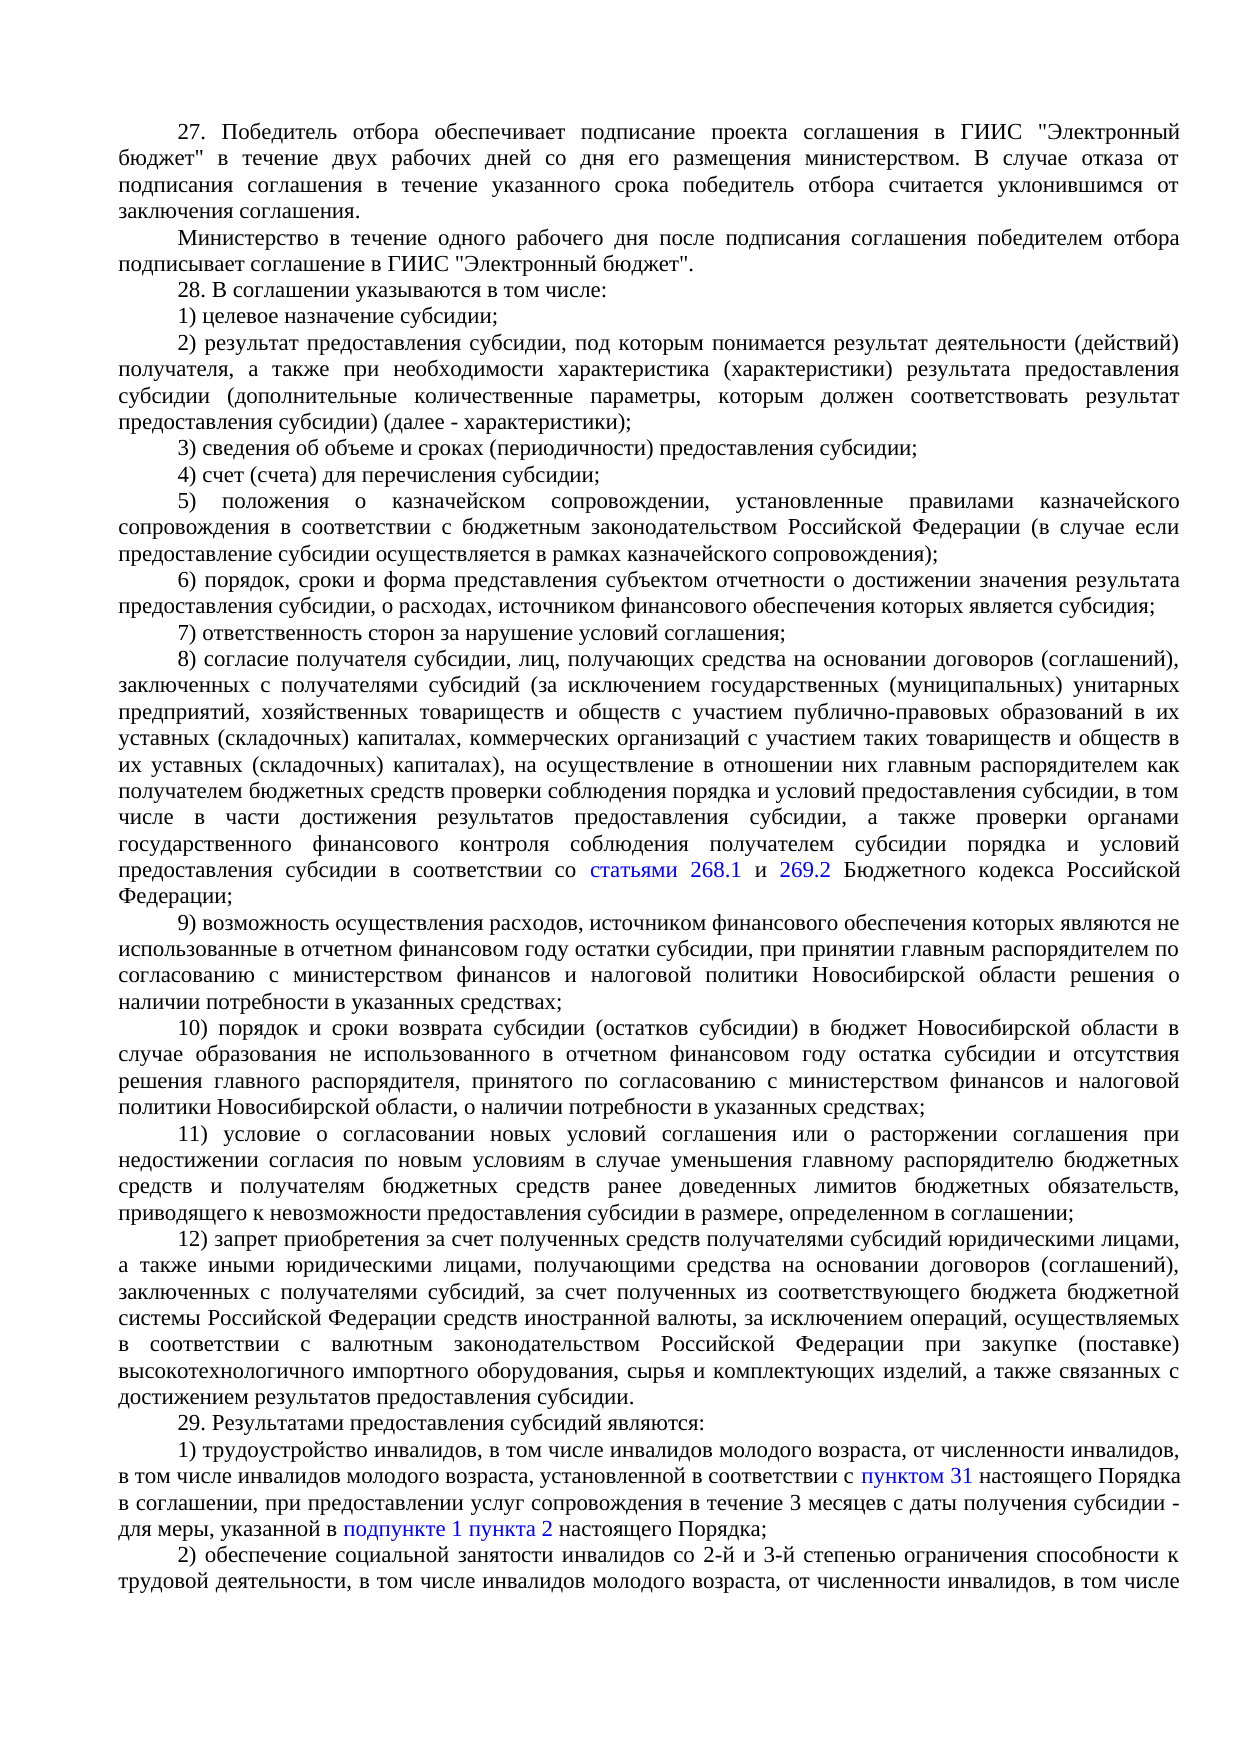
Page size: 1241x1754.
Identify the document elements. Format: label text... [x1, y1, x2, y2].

text 8) согласие получателя субсидии, лиц, получающих средства на основании договоров (соглашений), заключенных с получателями субсидий (за исключением государственных (муниципальных) унитарных предприятий, хозяйственных товариществ и обществ с участием публично-правовых образований в их уставных (складочных) капиталах, коммерческих организаций с участием таких товариществ и обществ в их уставных (складочных) капиталах), на осуществление в отношении них главным распорядителем как получателем бюджетных средств проверки соблюдения порядка и условий предоставления субсидии, в том числе в части достижения результатов предоставления субсидии, а также проверки органами государственного финансового контроля соблюдения получателем субсидии порядка и условий предоставления субсидии в соответствии со статьями 268.1 и 269.2 Бюджетного кодекса Российской Федерации; [118, 645, 1181, 909]
text Министерство в течение одного рабочего дня после подписания соглашения победителем отбора подписывает соглашение в ГИИС "Электронный бюджет". [118, 223, 1181, 276]
text 7) ответственность сторон за нарушение условий соглашения; [118, 619, 1181, 645]
text 1) целевое назначение субсидии; [118, 303, 1181, 329]
text 12) запрет приобретения за счет полученных средств получателями субсидий юридическими лицами, а также иными юридическими лицами, получающими средства на основании договоров (соглашений), заключенных с получателями субсидий, за счет полученных из соответствующего бюджета бюджетной системы Российской Федерации средств иностранной валюты, за исключением операций, осуществляемых в соответствии с валютным законодательством Российской Федерации при закупке (поставке) высокотехнологичного импортного оборудования, сырья и комплектующих изделий, а также связанных с достижением результатов предоставления субсидии. [118, 1225, 1181, 1409]
text 2) результат предоставления субсидии, под которым понимается результат деятельности (действий) получателя, а также при необходимости характеристика (характеристики) результата предоставления субсидии (дополнительные количественные параметры, которым должен соответствовать результат предоставления субсидии) (далее - характеристики); [118, 329, 1181, 434]
text 4) счет (счета) для перечисления субсидии; [118, 461, 1181, 487]
text 6) порядок, сроки и форма представления субъектом отчетности о достижении значения результата предоставления субсидии, о расходах, источником финансового обеспечения которых является субсидия; [118, 566, 1181, 619]
text 28. В соглашении указываются в том числе: [118, 276, 1181, 303]
text 29. Результатами предоставления субсидий являются: [118, 1409, 1181, 1436]
text 1) трудоустройство инвалидов, в том числе инвалидов молодого возраста, от численности инвалидов, в том числе инвалидов молодого возраста, установленной в соответствии с пунктом 31 настоящего Порядка в соглашении, при предоставлении услуг сопровождения в течение 3 месяцев с даты получения субсидии - для меры, указанной в подпункте 1 пункта 2 настоящего Порядка; [118, 1436, 1181, 1541]
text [118, 1541, 1181, 1594]
text 10) порядок и сроки возврата субсидии (остатков субсидии) в бюджет Новосибирской области в случае образования не использованного в отчетном финансовом году остатка субсидии и отсутствия решения главного распорядителя, принятого по согласованию с министерством финансов и налоговой политики Новосибирской области, о наличии потребности в указанных средствах; [118, 1014, 1181, 1119]
text 27. Победитель отбора обеспечивает подписание проекта соглашения в ГИИС "Электронный бюджет" в течение двух рабочих дней со дня его размещения министерством. В случае отказа от подписания соглашения в течение указанного срока победитель отбора считается уклонившимся от заключения соглашения. [118, 118, 1181, 223]
text 9) возможность осуществления расходов, источником финансового обеспечения которых являются не использованные в отчетном финансовом году остатки субсидии, при принятии главным распорядителем по согласованию с министерством финансов и налоговой политики Новосибирской области решения о наличии потребности в указанных средствах; [118, 909, 1181, 1014]
text 5) положения о казначейском сопровождении, установленные правилами казначейского сопровождения в соответствии с бюджетным законодательством Российской Федерации (в случае если предоставление субсидии осуществляется в рамках казначейского сопровождения); [118, 487, 1181, 566]
text 11) условие о согласовании новых условий соглашения или о расторжении соглашения при недостижении согласия по новым условиям в случае уменьшения главному распорядителю бюджетных средств и получателям бюджетных средств ранее доведенных лимитов бюджетных обязательств, приводящего к невозможности предоставления субсидии в размере, определенном в соглашении; [118, 1119, 1181, 1225]
text 3) сведения об объеме и сроках (периодичности) предоставления субсидии; [118, 434, 1181, 461]
